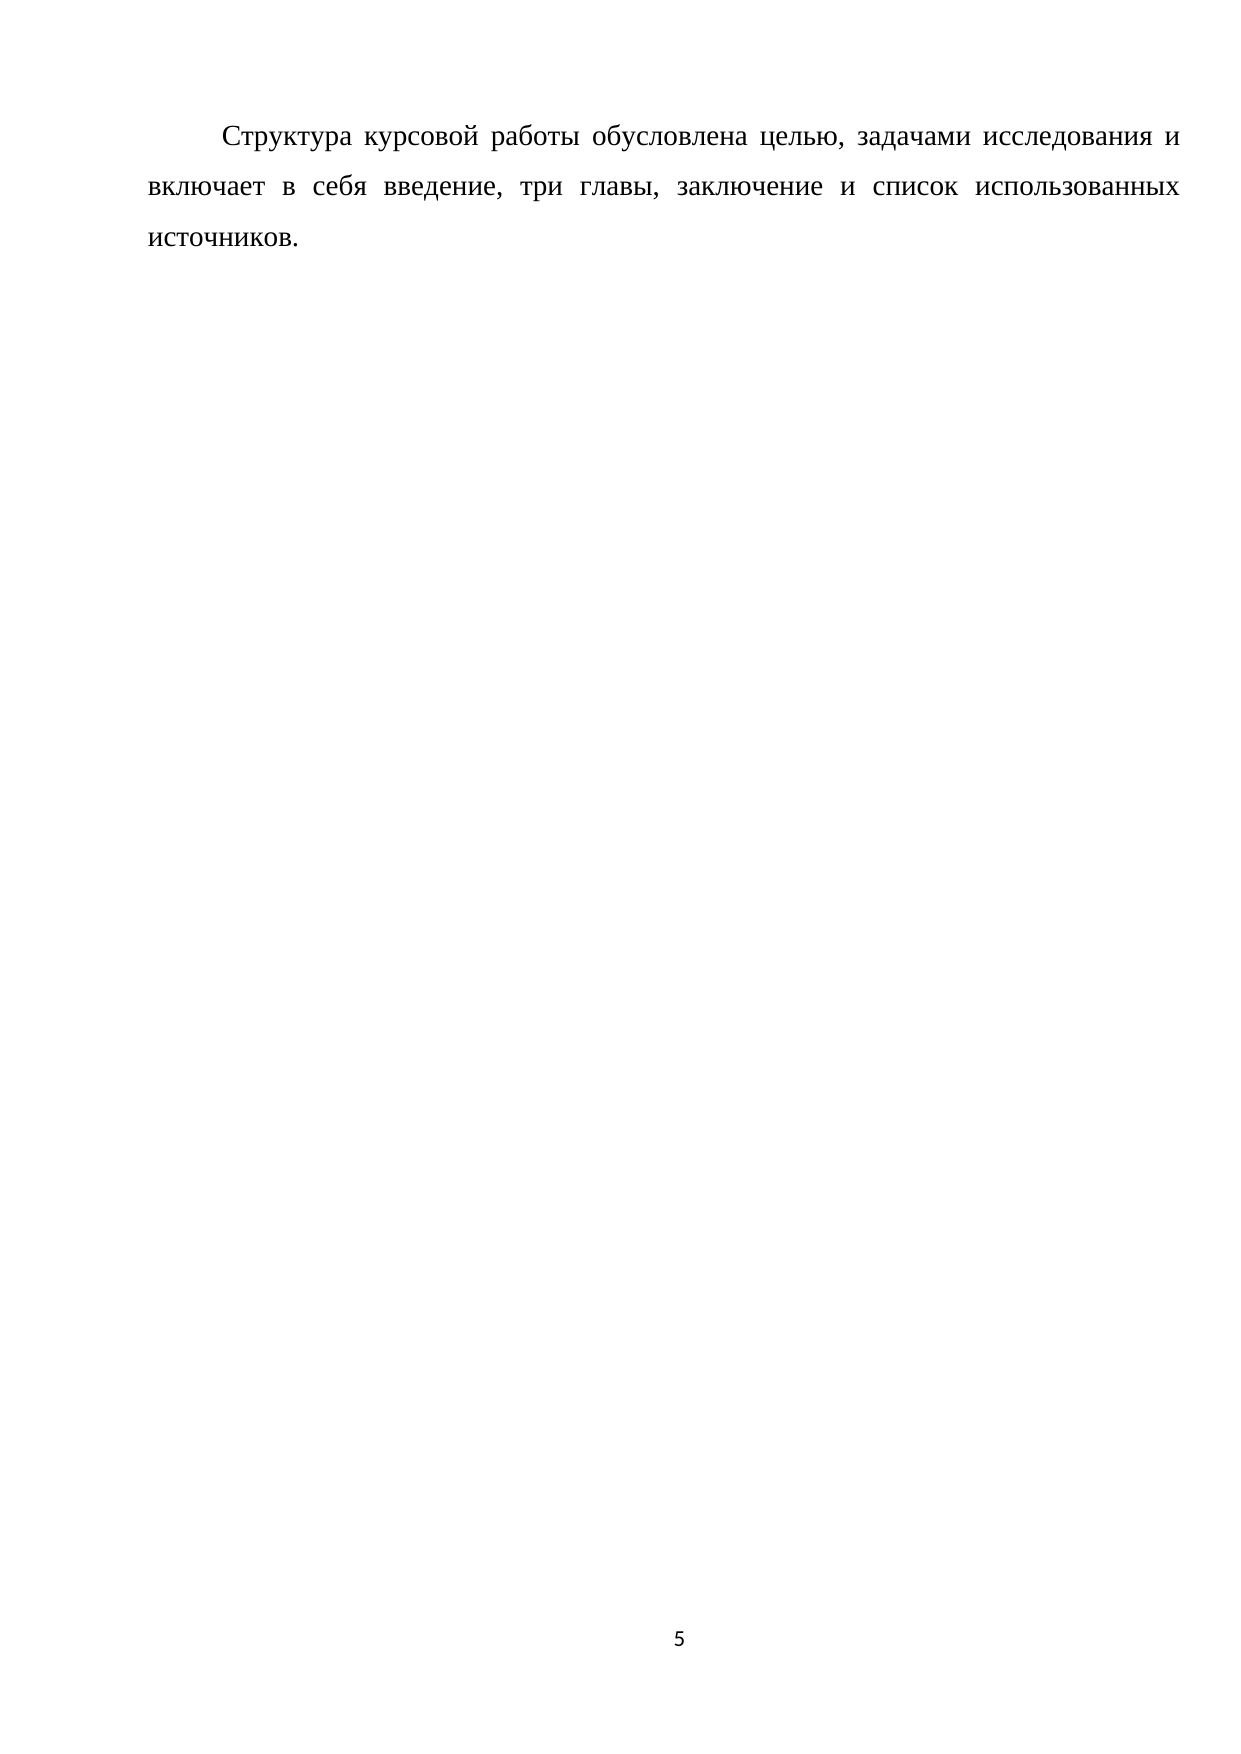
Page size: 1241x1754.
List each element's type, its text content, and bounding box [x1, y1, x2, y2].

list Структура курсовой работы обусловлена целью, задачами исследования и включает в себя введение, три главы, заключение и список использованных источников. [148, 118, 1181, 252]
